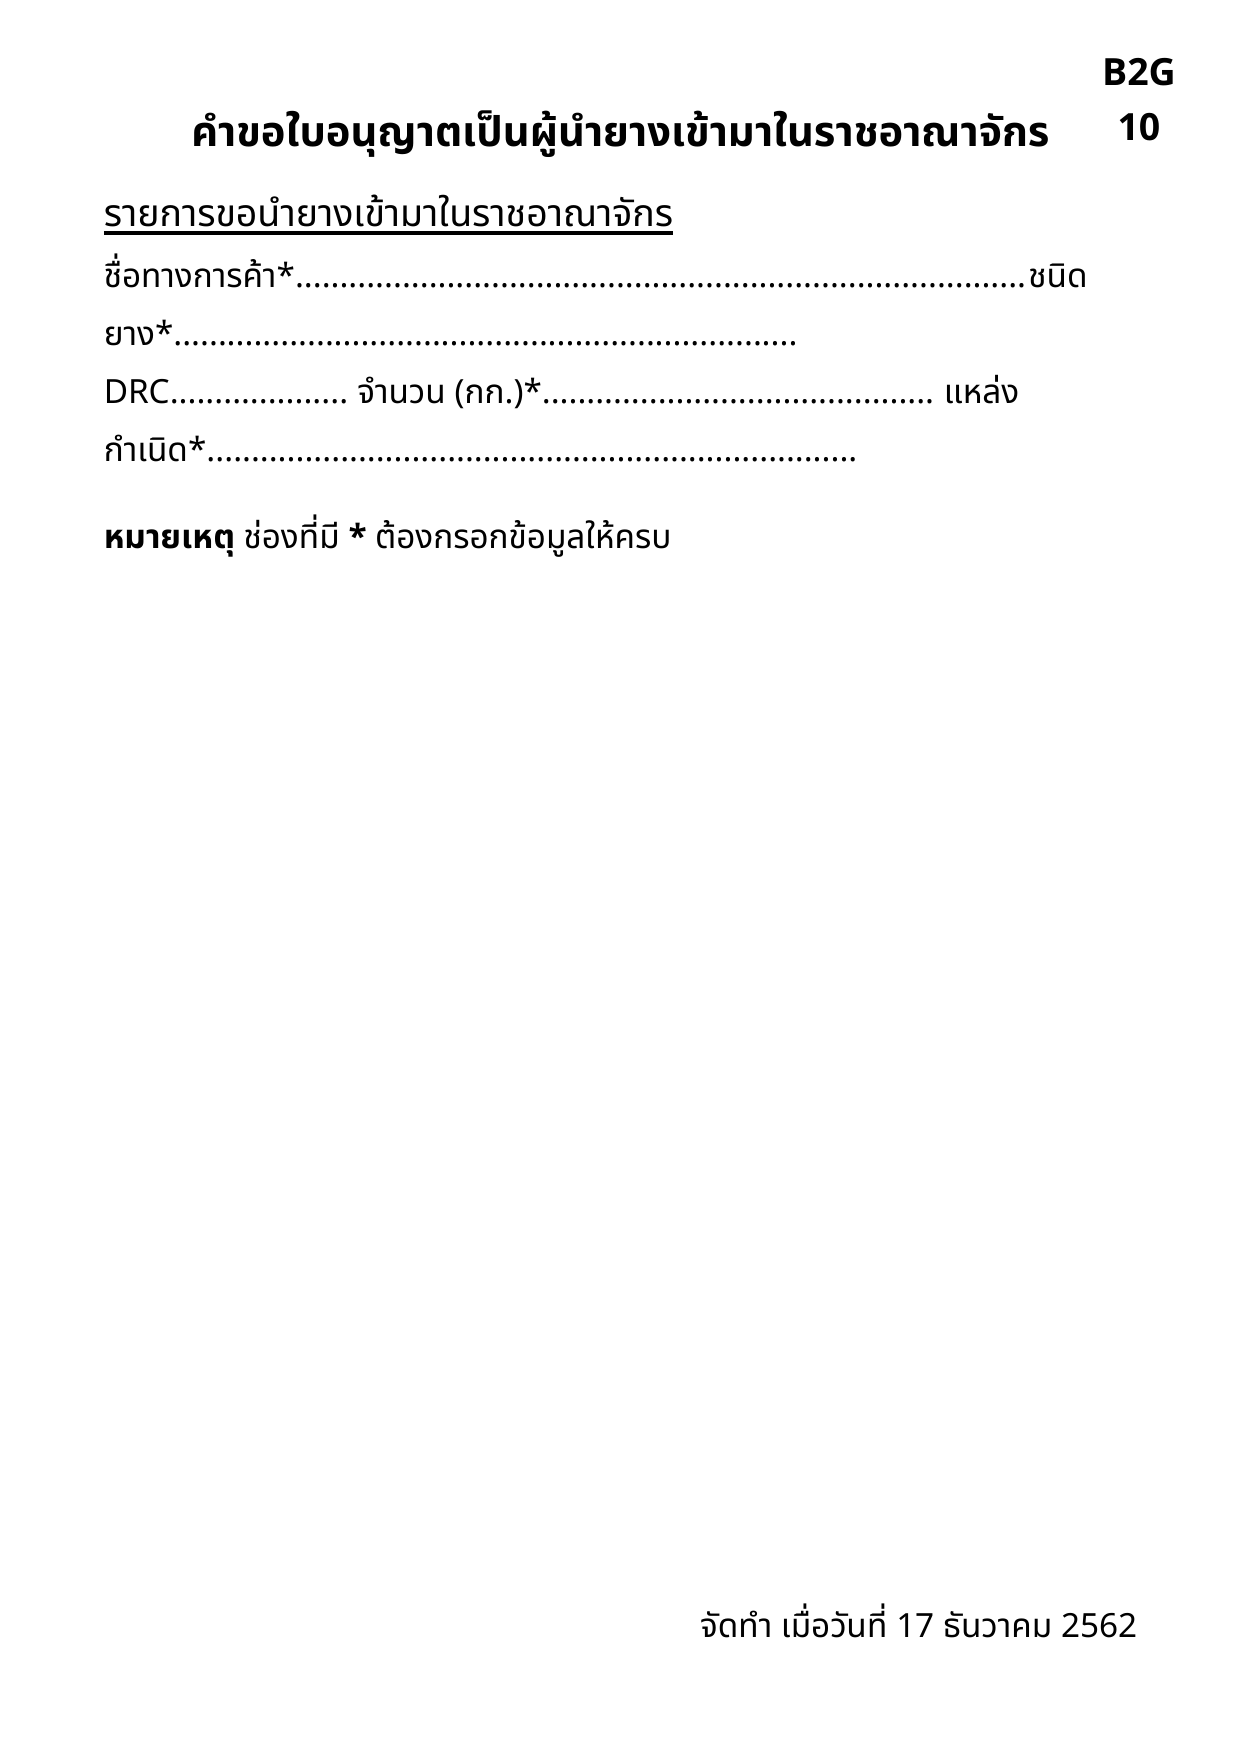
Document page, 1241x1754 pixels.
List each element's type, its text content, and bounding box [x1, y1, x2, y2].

text คำขอใบอนุญาตเป็นผู้นำยางเข้ามาในราชอาณาจักร [103, 102, 1137, 165]
text หมายเหตุ ช่องที่มี * ต้องกรอกข้อมูลให้ครบ [103, 513, 1137, 563]
text ชื่อทางการค้า*..................................................................................ชนิดยาง*...................................................................... [103, 251, 1137, 360]
text รายการขอนำยางเข้ามาในราชอาณาจักร [103, 186, 1137, 243]
text DRC.................... จำนวน (กก.)*............................................ แหล่งกำเนิด*......................................................................... [103, 368, 1137, 509]
